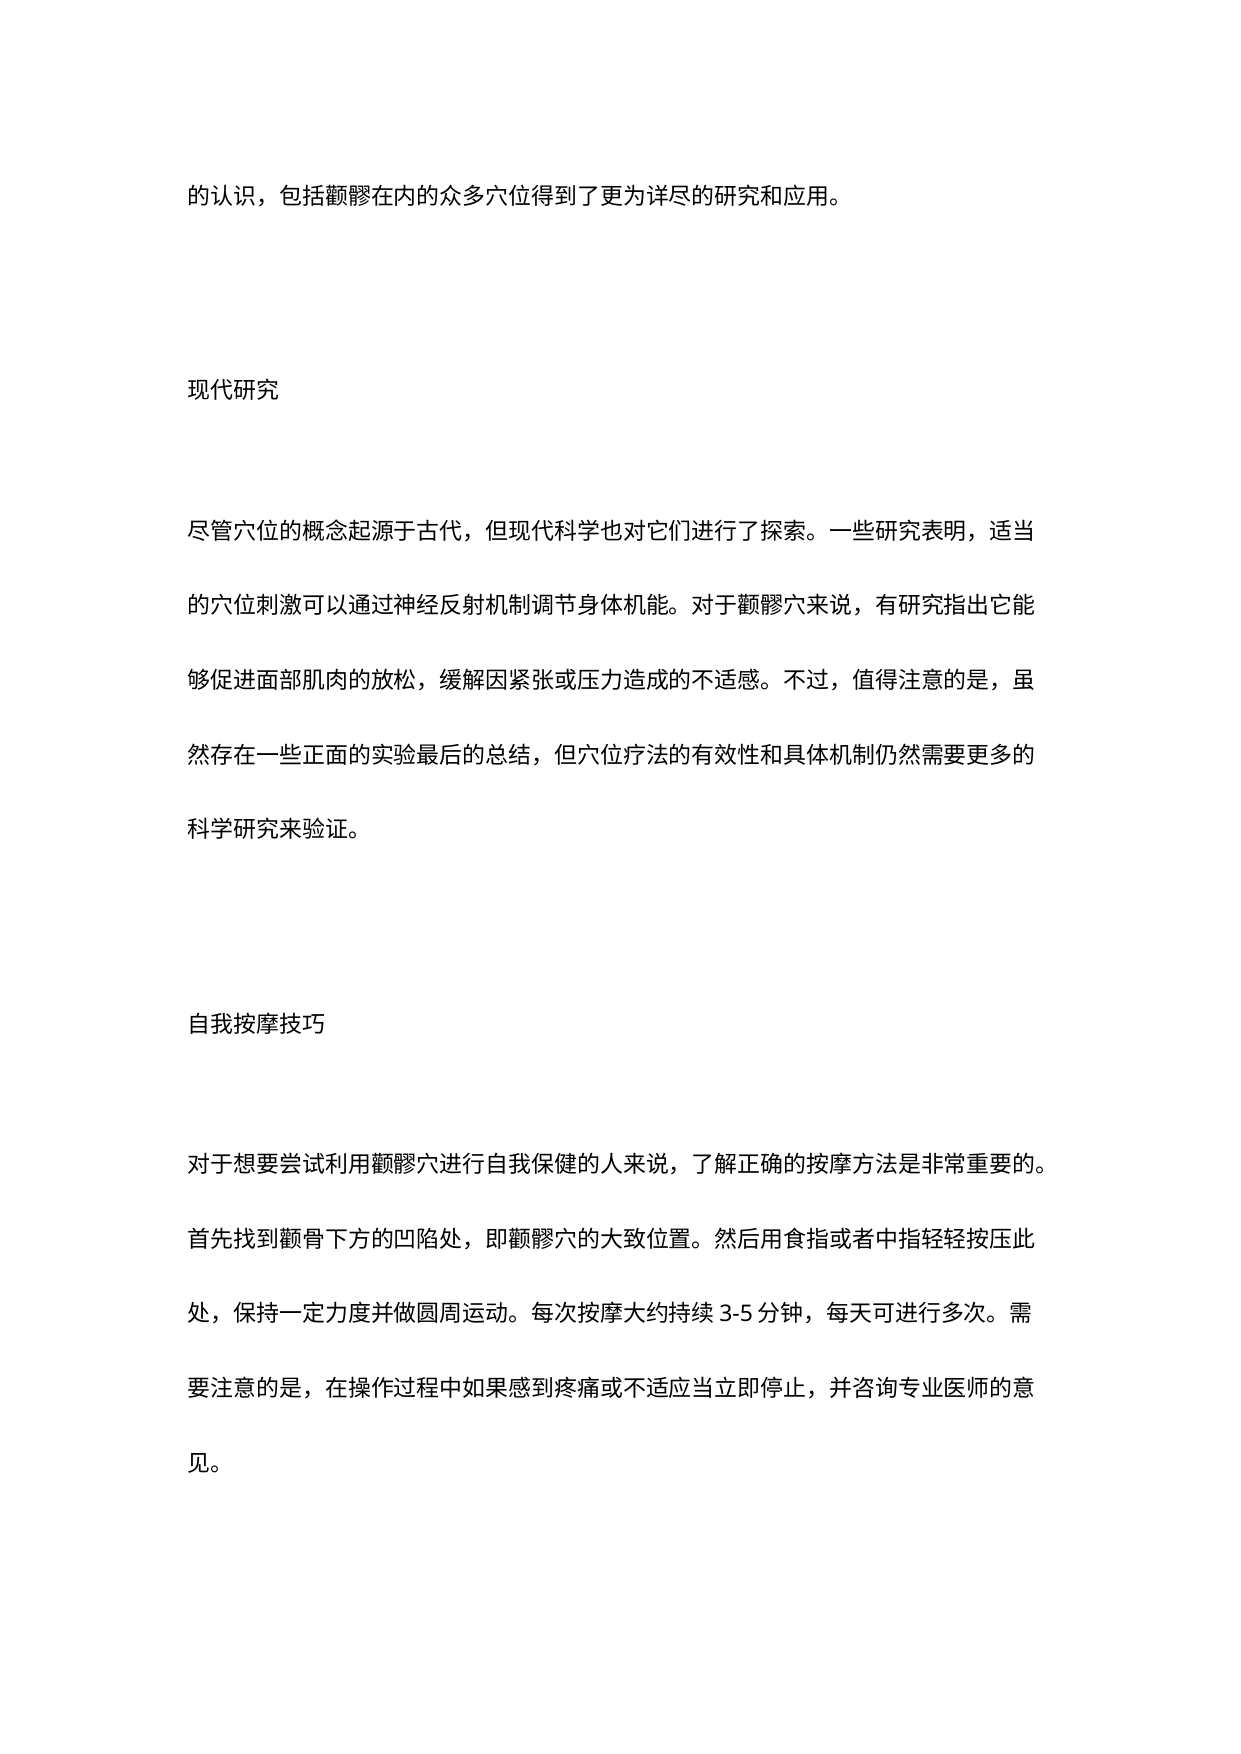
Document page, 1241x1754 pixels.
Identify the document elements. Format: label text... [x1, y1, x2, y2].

text 自我按摩技巧 [187, 990, 1053, 1055]
text 尽管穴位的概念起源于古代，但现代科学也对它们进行了探索。一些研究表明，适当的穴位刺激可以通过神经反射机制调节身体机能。对于颧髎穴来说，有研究指出它能够促进面部肌肉的放松，缓解因紧张或压力造成的不适感。不过，值得注意的是，虽然存在一些正面的实验最后的总结，但穴位疗法的有效性和具体机制仍然需要更多的科学研究来验证。 [187, 497, 1053, 860]
text 现代研究 [187, 356, 1053, 421]
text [187, 162, 1053, 227]
text 对于想要尝试利用颧髎穴进行自我保健的人来说，了解正确的按摩方法是非常重要的。首先找到颧骨下方的凹陷处，即颧髎穴的大致位置。然后用食指或者中指轻轻按压此处，保持一定力度并做圆周运动。每次按摩大约持续3-5分钟，每天可进行多次。需要注意的是，在操作过程中如果感到疼痛或不适应当立即停止，并咨询专业医师的意见。 [187, 1130, 1053, 1494]
